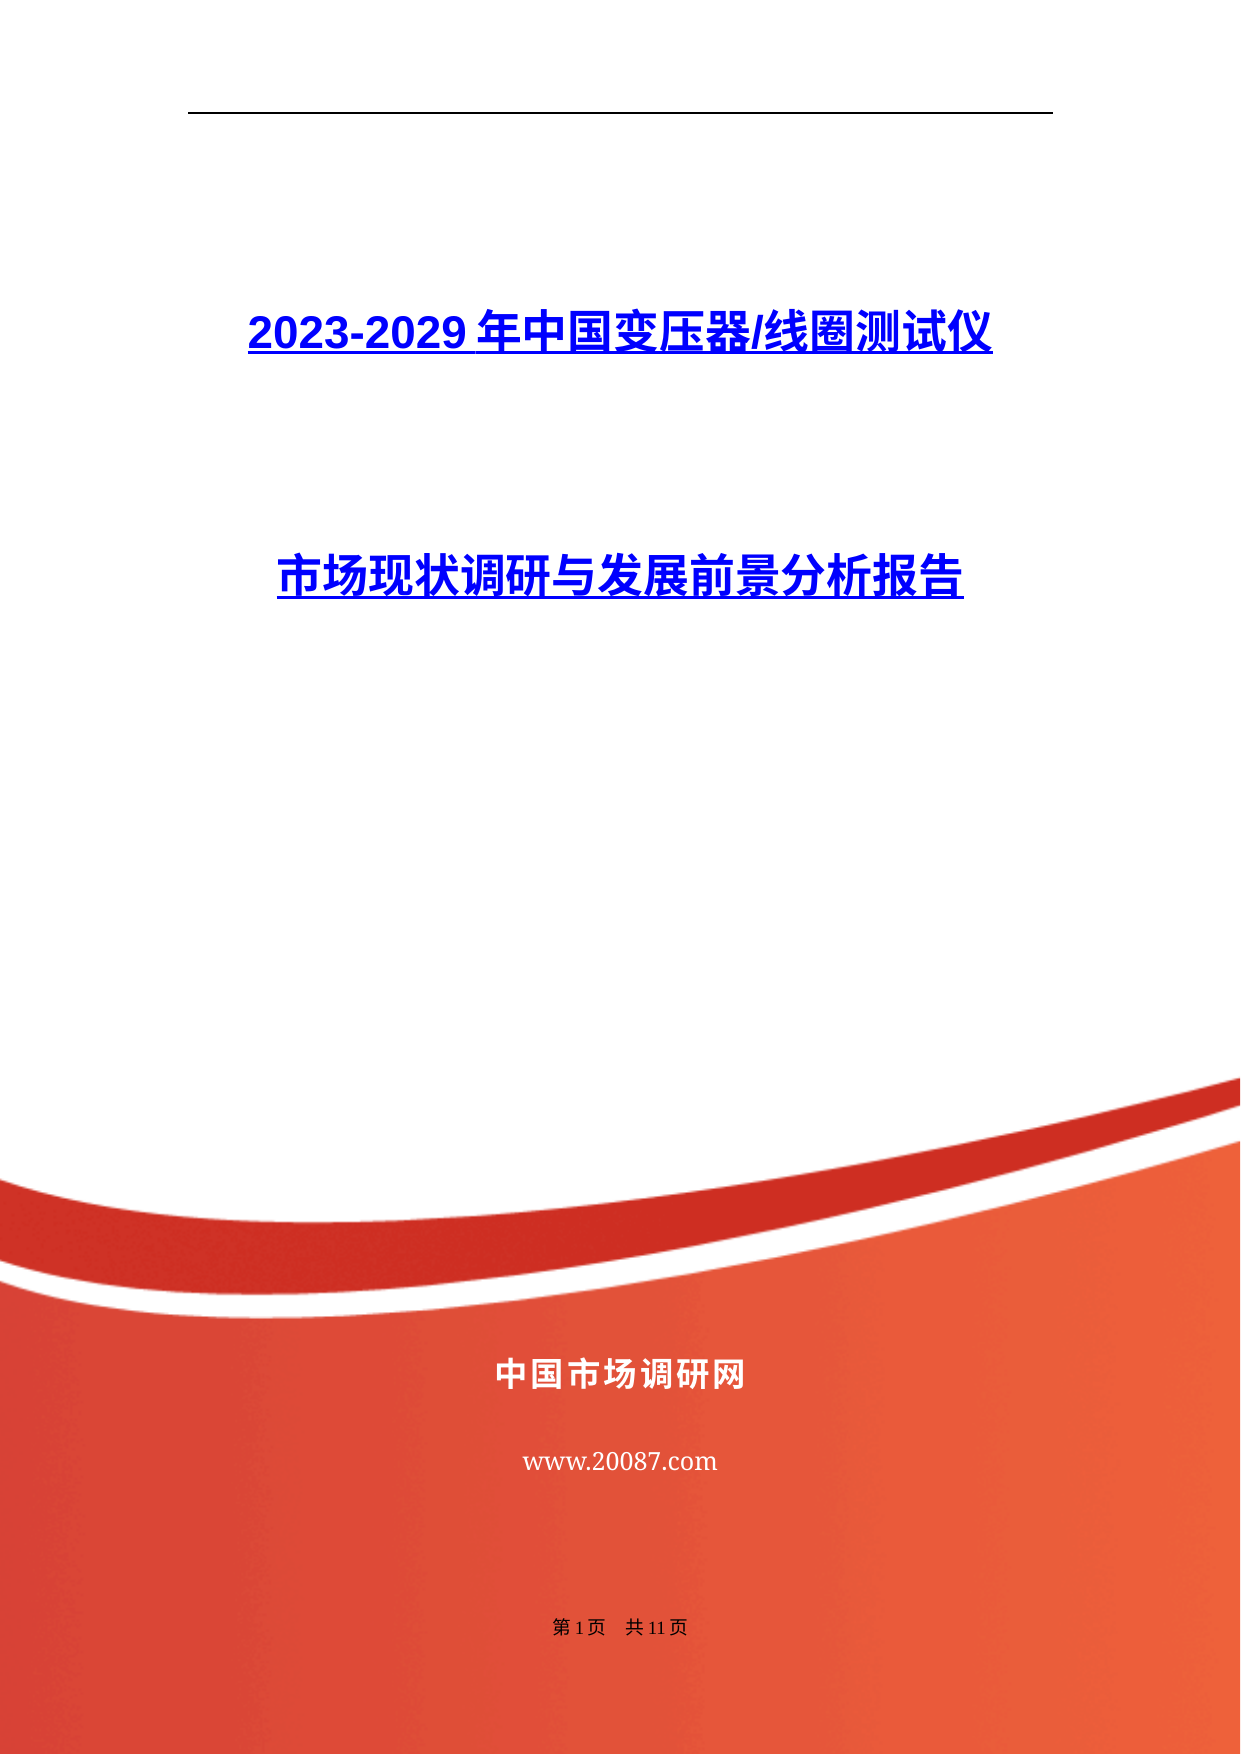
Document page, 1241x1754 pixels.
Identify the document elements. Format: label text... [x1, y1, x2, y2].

text www.20087.com [187, 1428, 1053, 1493]
table_header 2023-2029年中国变压器/线圈测试仪市场现状调研与发展前景分析报告 [188, 207, 1053, 773]
picture [0, 1006, 1241, 1754]
subtitle 中国市场调研网 [187, 1339, 1053, 1404]
